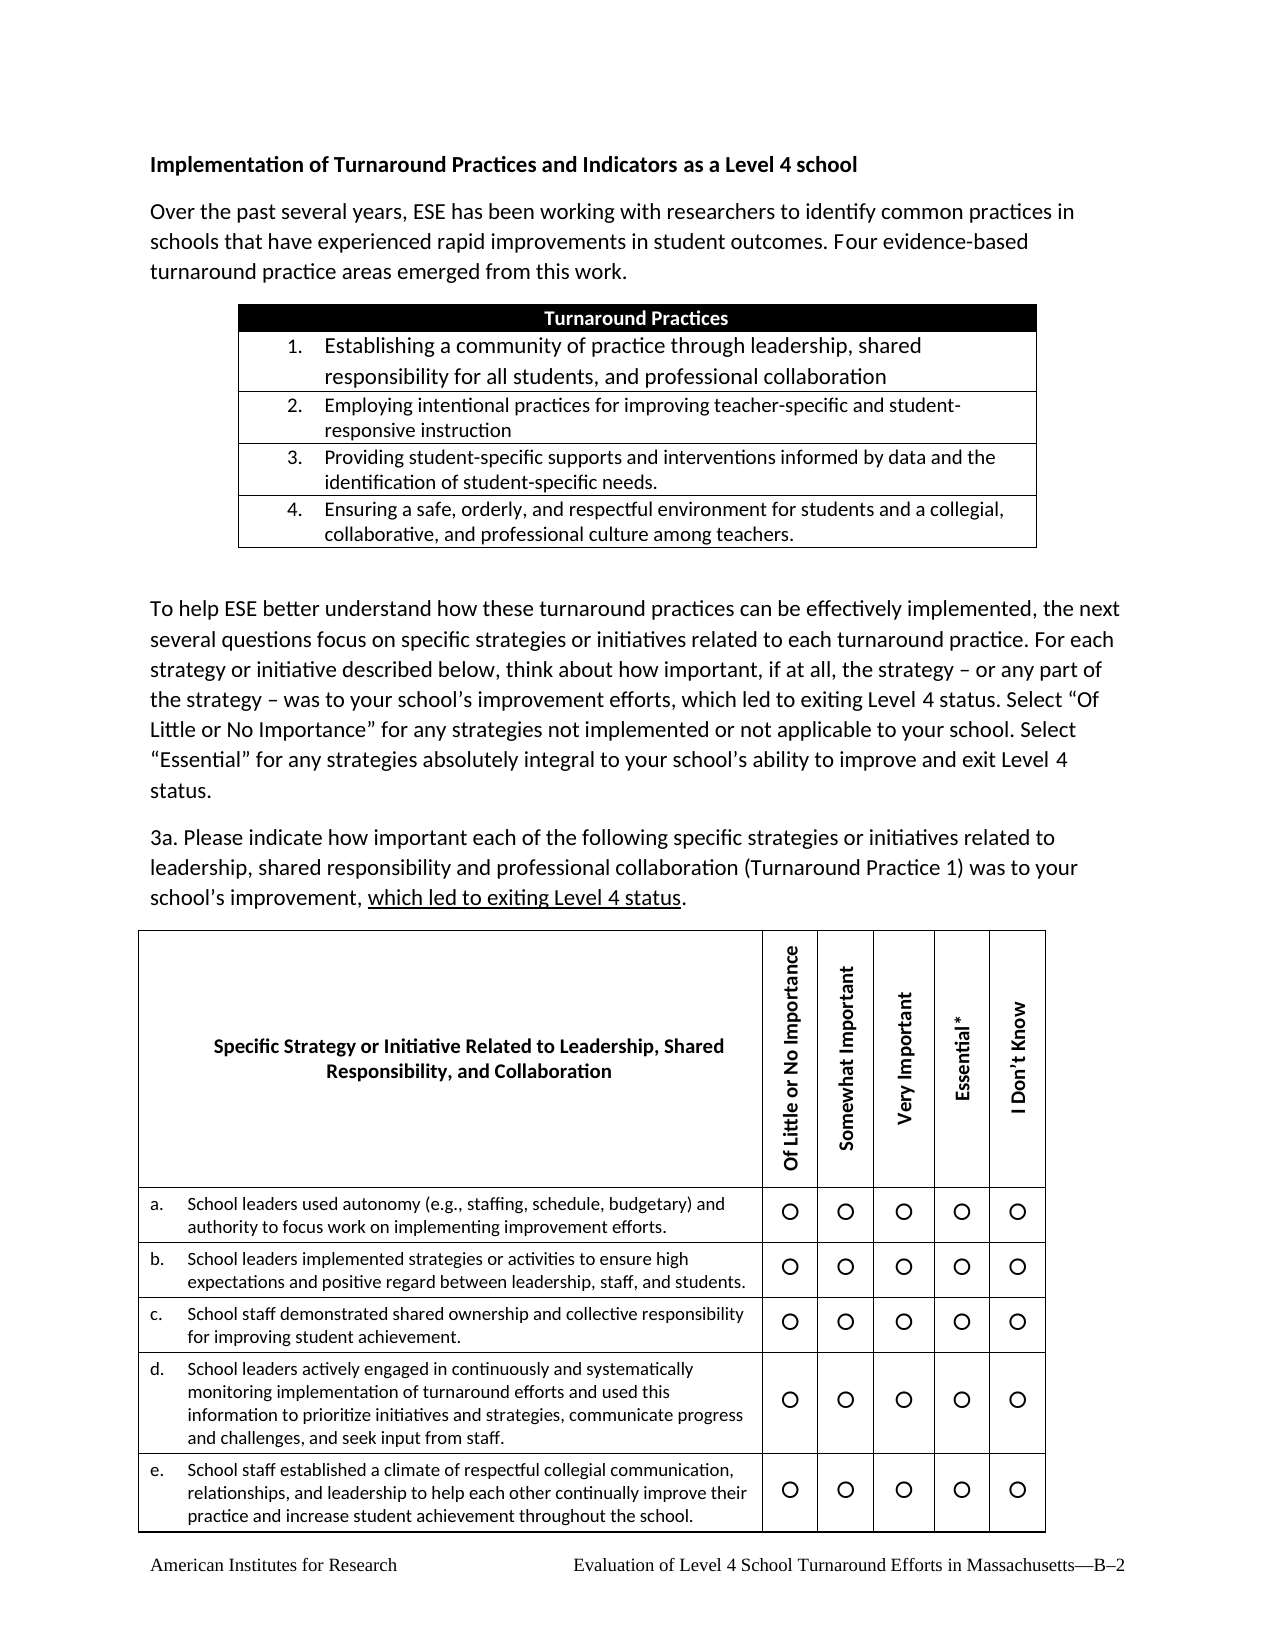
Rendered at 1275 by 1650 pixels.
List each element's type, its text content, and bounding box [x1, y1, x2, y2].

text Implementation of Turnaround Practices and Indicators as a Level 4 school [150, 150, 1125, 178]
table_cell [763, 1243, 817, 1297]
table_header Turnaround Practices [239, 305, 1036, 331]
table_cell [874, 1298, 934, 1352]
table_cell Employing intentional practices for improving teacher-specific and student-responsive instruction [239, 392, 1036, 443]
table_cell Establishing a community of practice through leadership, shared responsibility for all students, and professional collaboration [239, 332, 1036, 391]
table_cell [935, 1353, 989, 1453]
table_cell [935, 1454, 989, 1531]
text 3a. Please indicate how important each of the following specific strategies or initiatives related to leadership, shared responsibility and professional collaboration (Turnaround Practice 1) was to your school’s improvement, which led to exiting Level 4 status. [150, 823, 1125, 911]
table_cell [763, 1298, 817, 1352]
table_cell [935, 1243, 989, 1297]
table_cell [990, 1243, 1045, 1297]
table_cell [763, 1353, 817, 1453]
table_cell [818, 1243, 873, 1297]
table_cell [874, 1454, 934, 1531]
table_cell [935, 1298, 989, 1352]
table_cell School staff established a climate of respectful collegial communication, relationships, and leadership to help each other continually improve their practice and increase student achievement throughout the school. [139, 1454, 762, 1531]
table_header I Don’t Know [990, 931, 1045, 1187]
table_header Of Little or No Importance [763, 931, 817, 1187]
table_cell [818, 1353, 873, 1453]
text Over the past several years, ESE has been working with researchers to identify common practices in schools that have experienced rapid improvements in student outcomes. Four evidence-based turnaround practice areas emerged from this work. [150, 197, 1125, 285]
text To help ESE better understand how these turnaround practices can be effectively implemented, the next several questions focus on specific strategies or initiatives related to each turnaround practice. For each strategy or initiative described below, think about how important, if at all, the strategy – or any part of the strategy – was to your school’s improvement efforts, which led to exiting Level 4 status. Select “Of Little or No Importance” for any strategies not implemented or not applicable to your school. Select “Essential” for any strategies absolutely integral to your school’s ability to improve and exit Level 4 status. [150, 594, 1125, 804]
table_cell Providing student-specific supports and interventions informed by data and the identification of student-specific needs. [239, 444, 1036, 495]
table_cell School staff demonstrated shared ownership and collective responsibility for improving student achievement. [139, 1298, 762, 1352]
table_cell School leaders implemented strategies or activities to ensure high expectations and positive regard between leadership, staff, and students. [139, 1243, 762, 1297]
table_cell [763, 1188, 817, 1242]
table_cell [990, 1353, 1045, 1453]
table_cell [990, 1188, 1045, 1242]
table_cell [763, 1454, 817, 1531]
table_header Very Important [874, 931, 934, 1187]
table_cell [818, 1188, 873, 1242]
table_cell School leaders actively engaged in continuously and systematically monitoring implementation of turnaround efforts and used this information to prioritize initiatives and strategies, communicate progress and challenges, and seek input from staff. [139, 1353, 762, 1453]
table_cell [818, 1298, 873, 1352]
table_cell [990, 1454, 1045, 1531]
table_header Essential* [935, 931, 989, 1187]
table_cell Ensuring a safe, orderly, and respectful environment for students and a collegial, collaborative, and professional culture among teachers. [239, 496, 1036, 547]
table_cell [818, 1454, 873, 1531]
table_cell [935, 1188, 989, 1242]
table_cell School leaders used autonomy (e.g., staffing, schedule, budgetary) and authority to focus work on implementing improvement efforts. [139, 1188, 762, 1242]
table_cell [874, 1243, 934, 1297]
table_cell [990, 1298, 1045, 1352]
table_header Specific Strategy or Initiative Related to Leadership, Shared Responsibility, and Collaboration [139, 931, 762, 1187]
table_cell [874, 1353, 934, 1453]
table_cell [874, 1188, 934, 1242]
table_header Somewhat Important [818, 931, 873, 1187]
